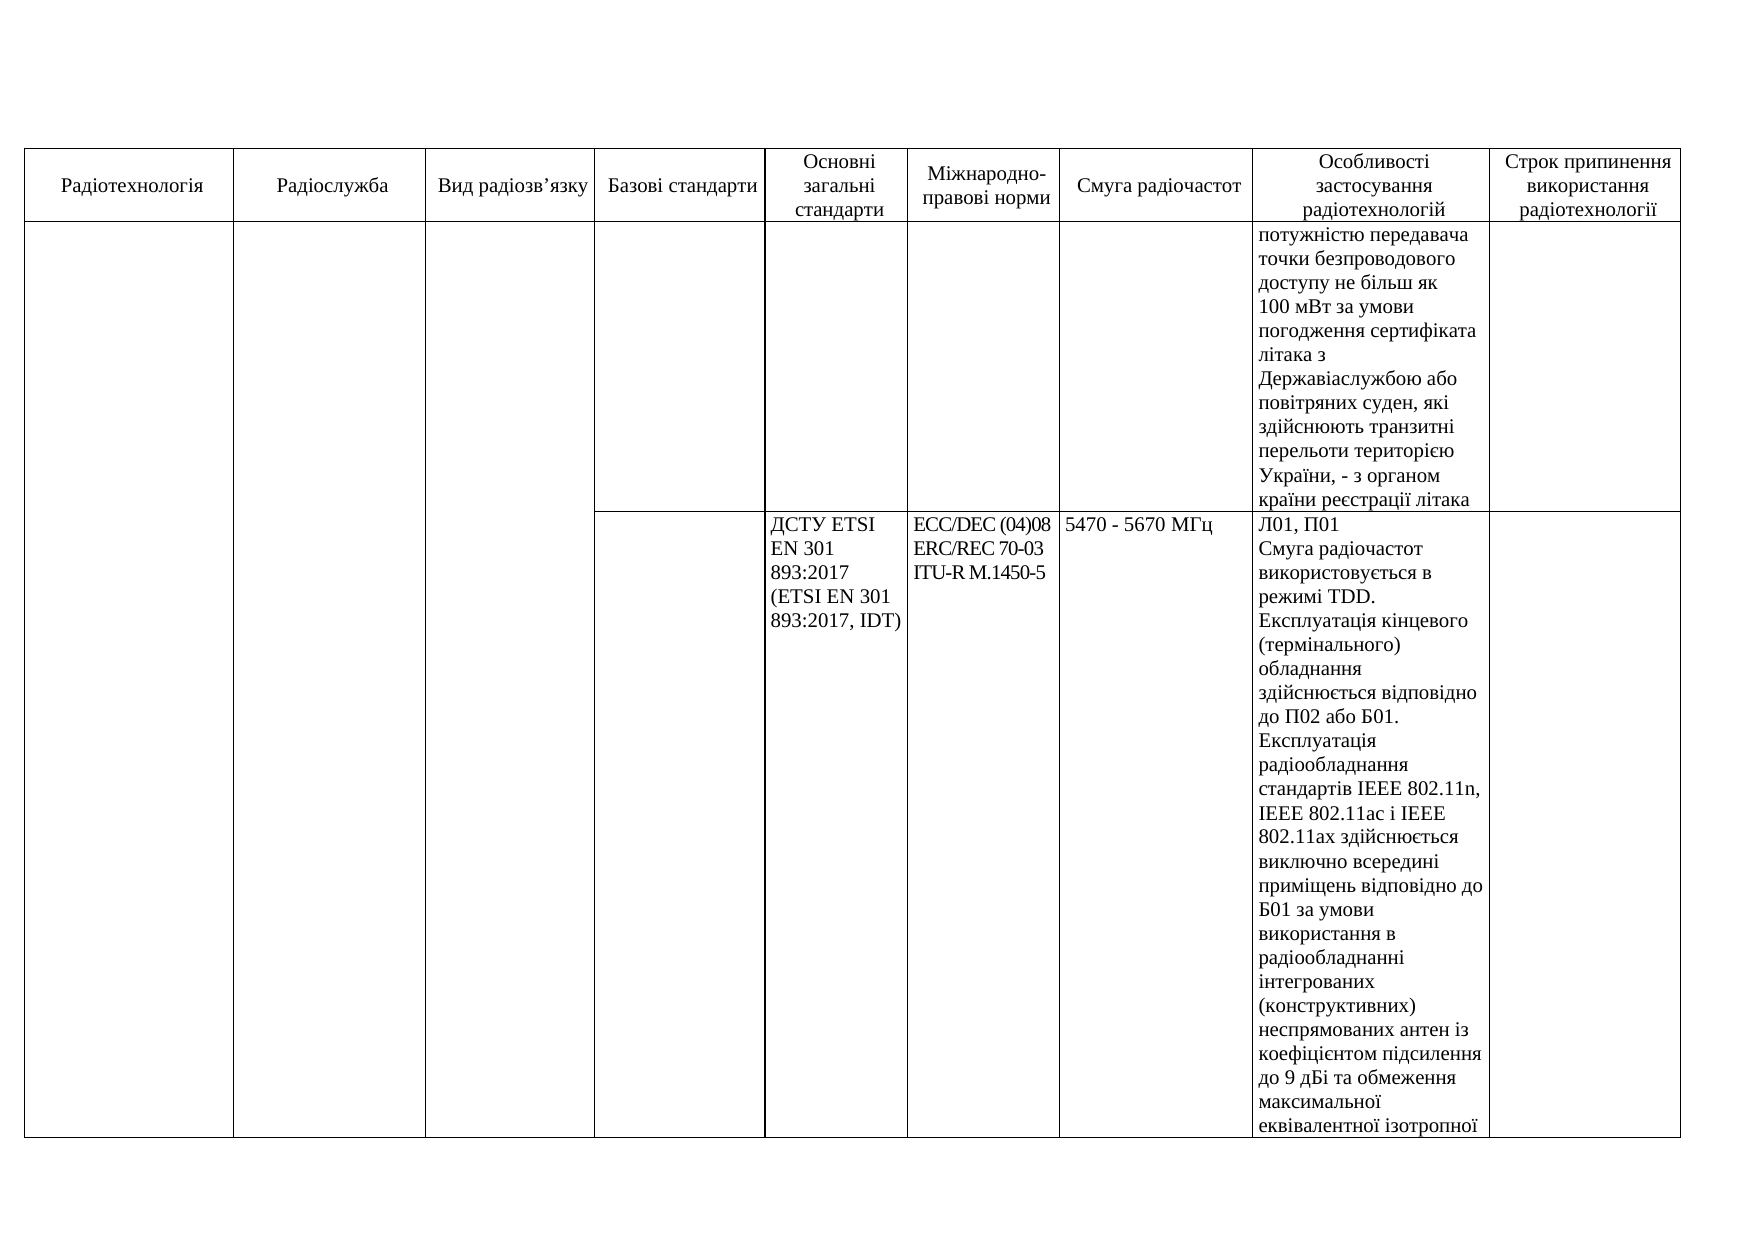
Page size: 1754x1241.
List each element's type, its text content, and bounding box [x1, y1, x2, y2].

table_cell [908, 222, 1059, 511]
table_cell [1060, 222, 1252, 511]
table_cell 5470 - 5670 МГц [1060, 512, 1252, 1137]
table_cell [426, 222, 594, 511]
table_cell [1490, 512, 1680, 1137]
table_cell [595, 512, 764, 1137]
table_header Вид радіозв’язку [426, 149, 594, 221]
table_header Особливості застосування радіотехнологій [1253, 149, 1489, 221]
table_cell [234, 511, 425, 1137]
table_cell [25, 222, 233, 511]
table_header Радіослужба [234, 149, 425, 221]
table_cell ECC/DEC (04)08 ERC/REC 70-03 ITU-R M.1450-5 [908, 512, 1059, 1137]
table_header Смуга радіочастот [1060, 149, 1252, 221]
table_cell ДСТУ ETSI EN 301 893:2017 (ETSI EN 301 893:2017, IDT) [766, 512, 907, 1137]
table_cell [766, 222, 907, 511]
table_cell [234, 222, 425, 511]
table_cell [426, 511, 594, 1137]
table_header Строк припинення використання радіотехнології [1490, 149, 1680, 221]
table_cell [1490, 222, 1680, 511]
table_cell [25, 511, 233, 1137]
table_header Базові стандарти [595, 149, 764, 221]
table_header Основні загальні стандарти [766, 149, 907, 221]
table_cell [595, 222, 764, 511]
table_header Радіотехнологія [25, 149, 233, 221]
table_header Міжнародно-правові норми [908, 149, 1059, 221]
table_cell Л01, П01 Смуга радіочастот використовується в режимі TDD. Експлуатація кінцевого (термінального) обладнання здійснюється відповідно до П02 або Б01. Експлуатація радіообладнання стандартів IEEE 802.11n, IEEE 802.11ac і IEEE 802.11ax здійснюється виключно всередині приміщень відповідно до Б01 за умови використання в радіообладнанні інтегрованих (конструктивних) неспрямованих антен із коефіцієнтом підсилення до 9 дБі та обмеження максимальної еквівалентної ізотропної [1253, 512, 1489, 1137]
table_cell потужністю передавача точки безпроводового доступу не більш як 100 мВт за умови погодження сертифіката літака з Державіаслужбою або повітряних суден, які здійснюють транзитні перельоти територією України, - з органом країни реєстрації літака [1253, 222, 1489, 511]
